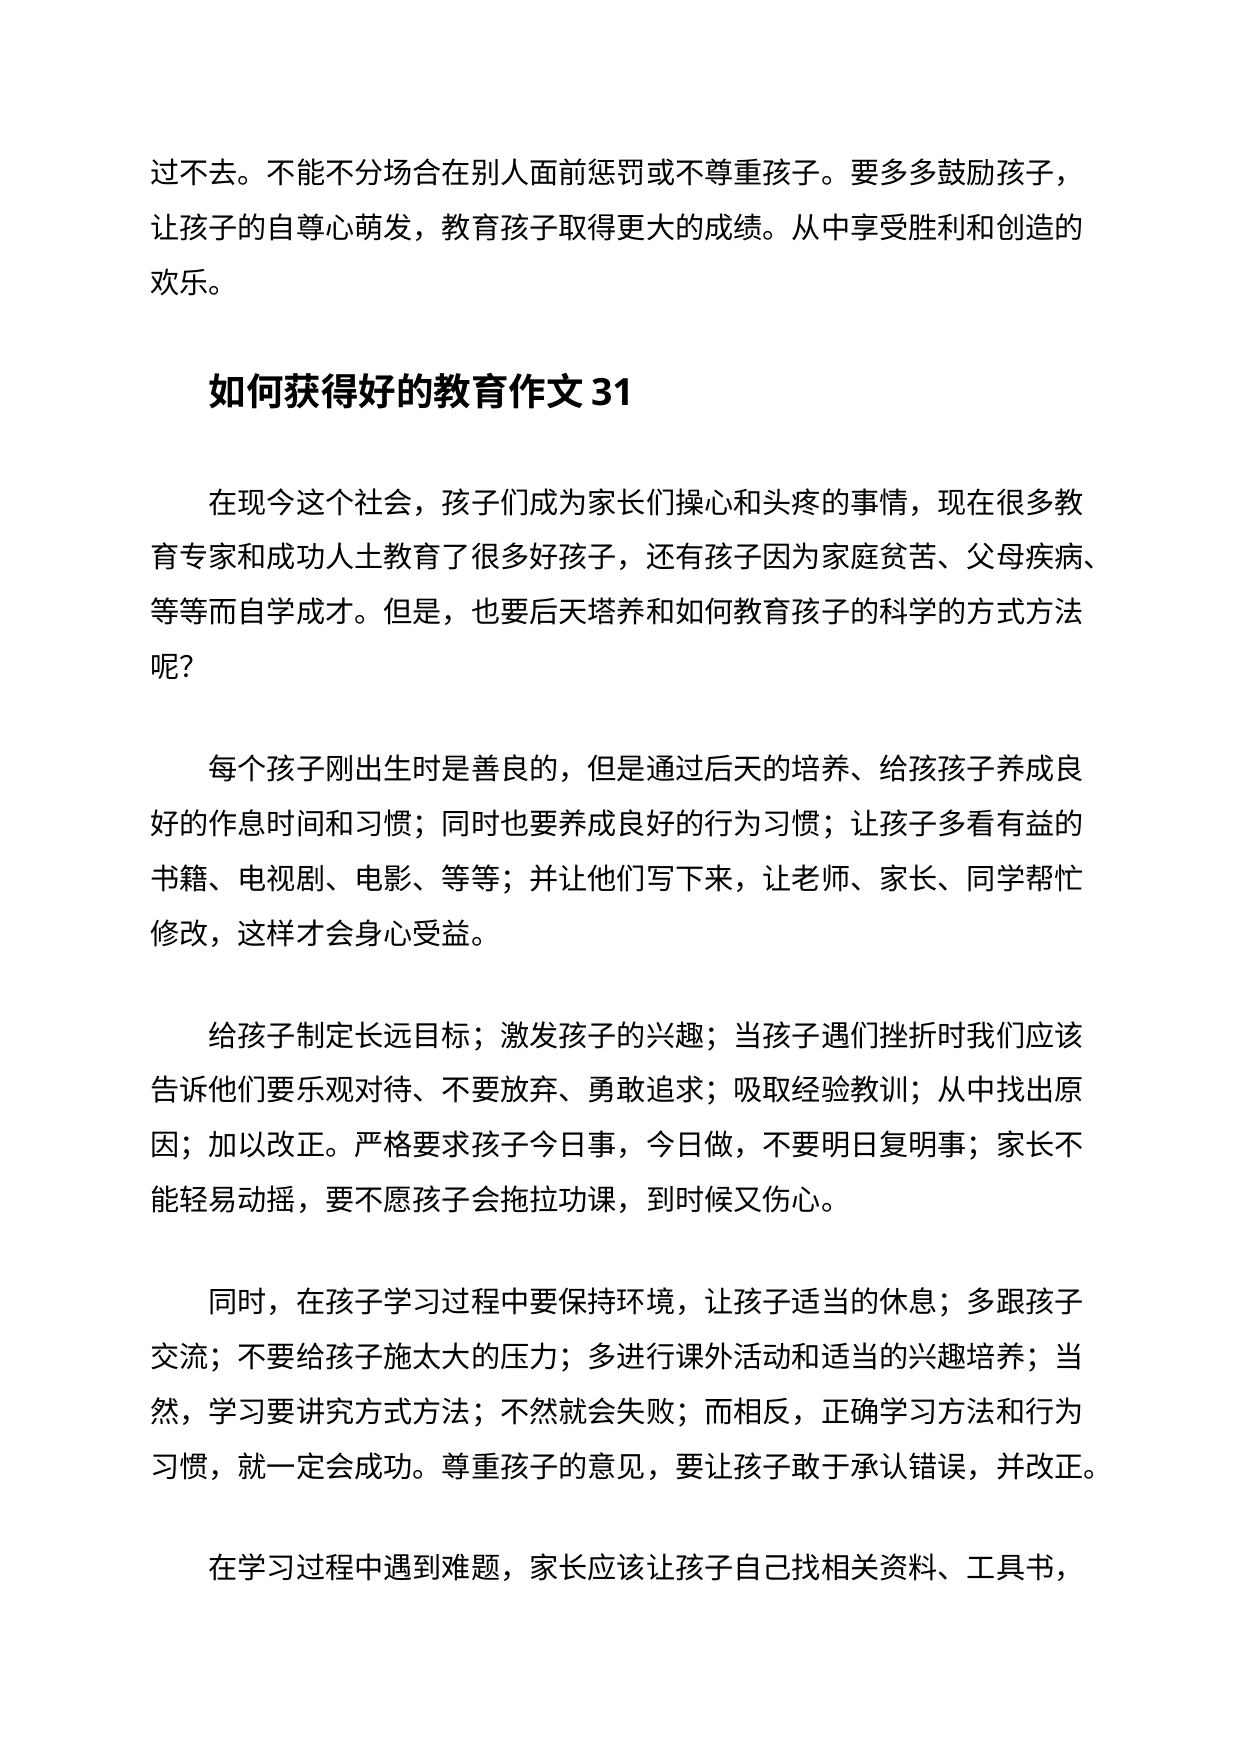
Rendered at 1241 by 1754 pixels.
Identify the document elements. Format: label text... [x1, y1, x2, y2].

text 每个孩子刚出生时是善良的，但是通过后天的培养、给孩孩子养成良好的作息时间和习惯；同时也要养成良好的行为习惯；让孩子多看有益的书籍、电视剧、电影、等等；并让他们写下来，让老师、家长、同学帮忙修改，这样才会身心受益。 [150, 746, 1090, 953]
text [150, 150, 1090, 302]
text 在现今这个社会，孩子们成为家长们操心和头疼的事情，现在很多教育专家和成功人土教育了很多好孩子，还有孩子因为家庭贫苦、父母疾病、等等而自学成才。但是，也要后天塔养和如何教育孩子的科学的方式方法呢？ [150, 479, 1090, 686]
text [150, 1545, 1090, 1587]
text 同时，在孩子学习过程中要保持环境，让孩子适当的休息；多跟孩子交流；不要给孩子施太大的压力；多进行课外活动和适当的兴趣培养；当然，学习要讲究方式方法；不然就会失败；而相反，正确学习方法和行为习惯，就一定会成功。尊重孩子的意见，要让孩子敢于承认错误，并改正。 [150, 1278, 1090, 1486]
text 给孩子制定长远目标；激发孩子的兴趣；当孩子遇们挫折时我们应该告诉他们要乐观对待、不要放弃、勇敢追求；吸取经验教训；从中找出原因；加以改正。严格要求孩子今日事，今日做，不要明日复明事；家长不能轻易动摇，要不愿孩子会拖拉功课，到时候又伤心。 [150, 1012, 1090, 1219]
text 如何获得好的教育作文31 [150, 362, 1090, 416]
